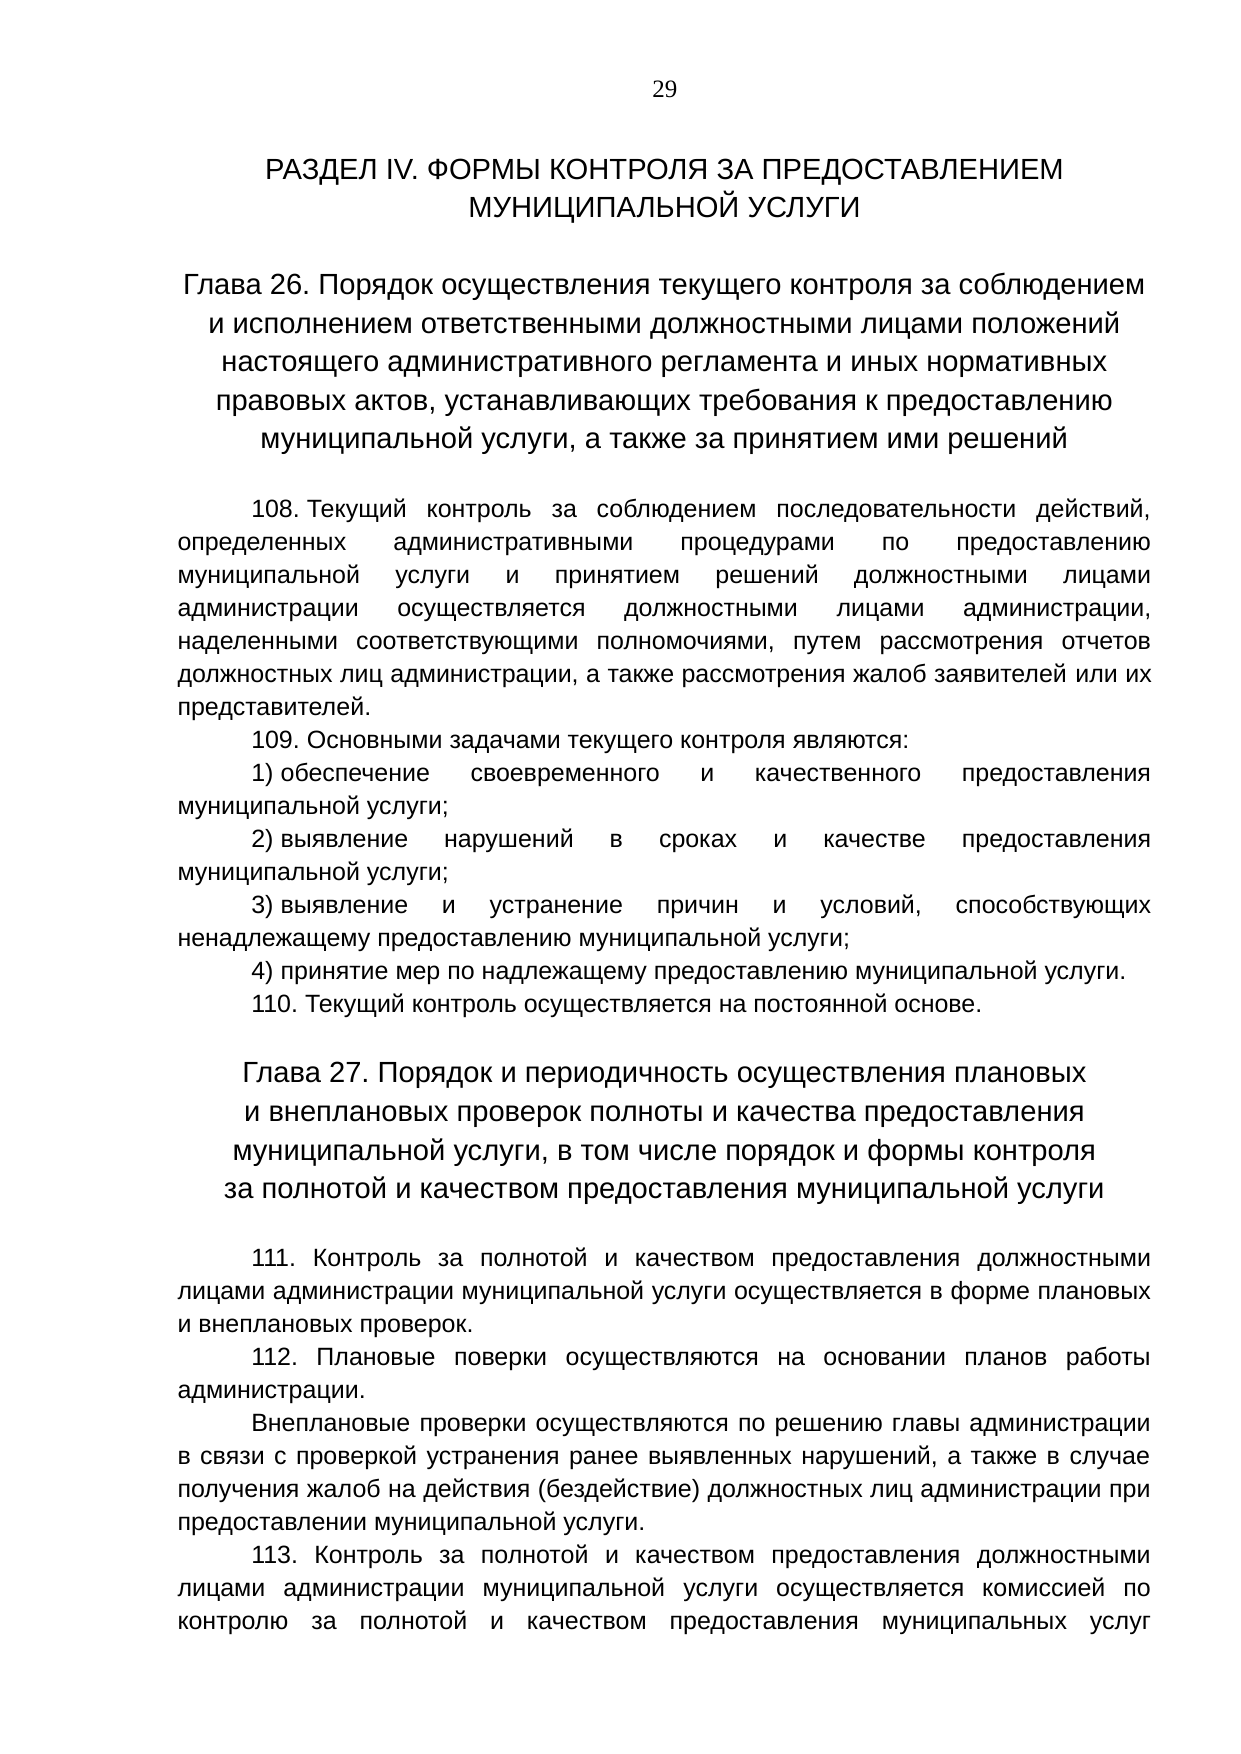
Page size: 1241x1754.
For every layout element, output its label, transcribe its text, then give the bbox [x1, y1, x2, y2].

text 1) обеспечение своевременного и качественного предоставления муниципальной услуги; [177, 758, 1152, 819]
text 110. Текущий контроль осуществляется на постоянной основе. [177, 989, 1152, 1018]
text 109. Основными задачами текущего контроля являются: [177, 725, 1152, 753]
text 2) выявление нарушений в сроках и качестве предоставления муниципальной услуги; [177, 824, 1152, 886]
text 3) выявление и устранение причин и условий, способствующих ненадлежащему предоставлению муниципальной услуги; [177, 890, 1152, 952]
text Глава 27. Порядок и периодичность осуществления плановых и внеплановых проверок полноты и качества предоставления муниципальной услуги, в том числе порядок и формы контроля за полнотой и качеством предоставления муниципальной услуги [177, 1055, 1152, 1204]
text Внеплановые проверки осуществляются по решению главы администрации в связи с проверкой устранения ранее выявленных нарушений, а также в случае получения жалоб на действия (бездействие) должностных лиц администрации при предоставлении муниципальной услуги. [177, 1408, 1152, 1536]
text 4) принятие мер по надлежащему предоставлению муниципальной услуги. [177, 956, 1152, 984]
text 108. Текущий контроль за соблюдением последовательности действий, определенных административными процедурами по предоставлению муниципальной услуги и принятием решений должностными лицами администрации осуществляется должностными лицами администрации, наделенными соответствующими полномочиями, путем рассмотрения отчетов должностных лиц администрации, а также рассмотрения жалоб заявителей или их представителей. [177, 493, 1152, 720]
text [177, 1540, 1152, 1635]
text 111. Контроль за полнотой и качеством предоставления должностными лицами администрации муниципальной услуги осуществляется в форме плановых и внеплановых проверок. [177, 1243, 1152, 1338]
text Глава 26. Порядок осуществления текущего контроля за соблюдением и исполнением ответственными должностными лицами положений настоящего административного регламента и иных нормативных правовых актов, устанавливающих требования к предоставлению муниципальной услуги, а также за принятием ими решений [177, 267, 1152, 455]
text 112. Плановые поверки осуществляются на основании планов работы администрации. [177, 1342, 1152, 1404]
text РАЗДЕЛ IV. ФОРМЫ КОНТРОЛЯ ЗА ПРЕДОСТАВЛЕНИЕМ МУНИЦИПАЛЬНОЙ УСЛУГИ [177, 152, 1152, 224]
